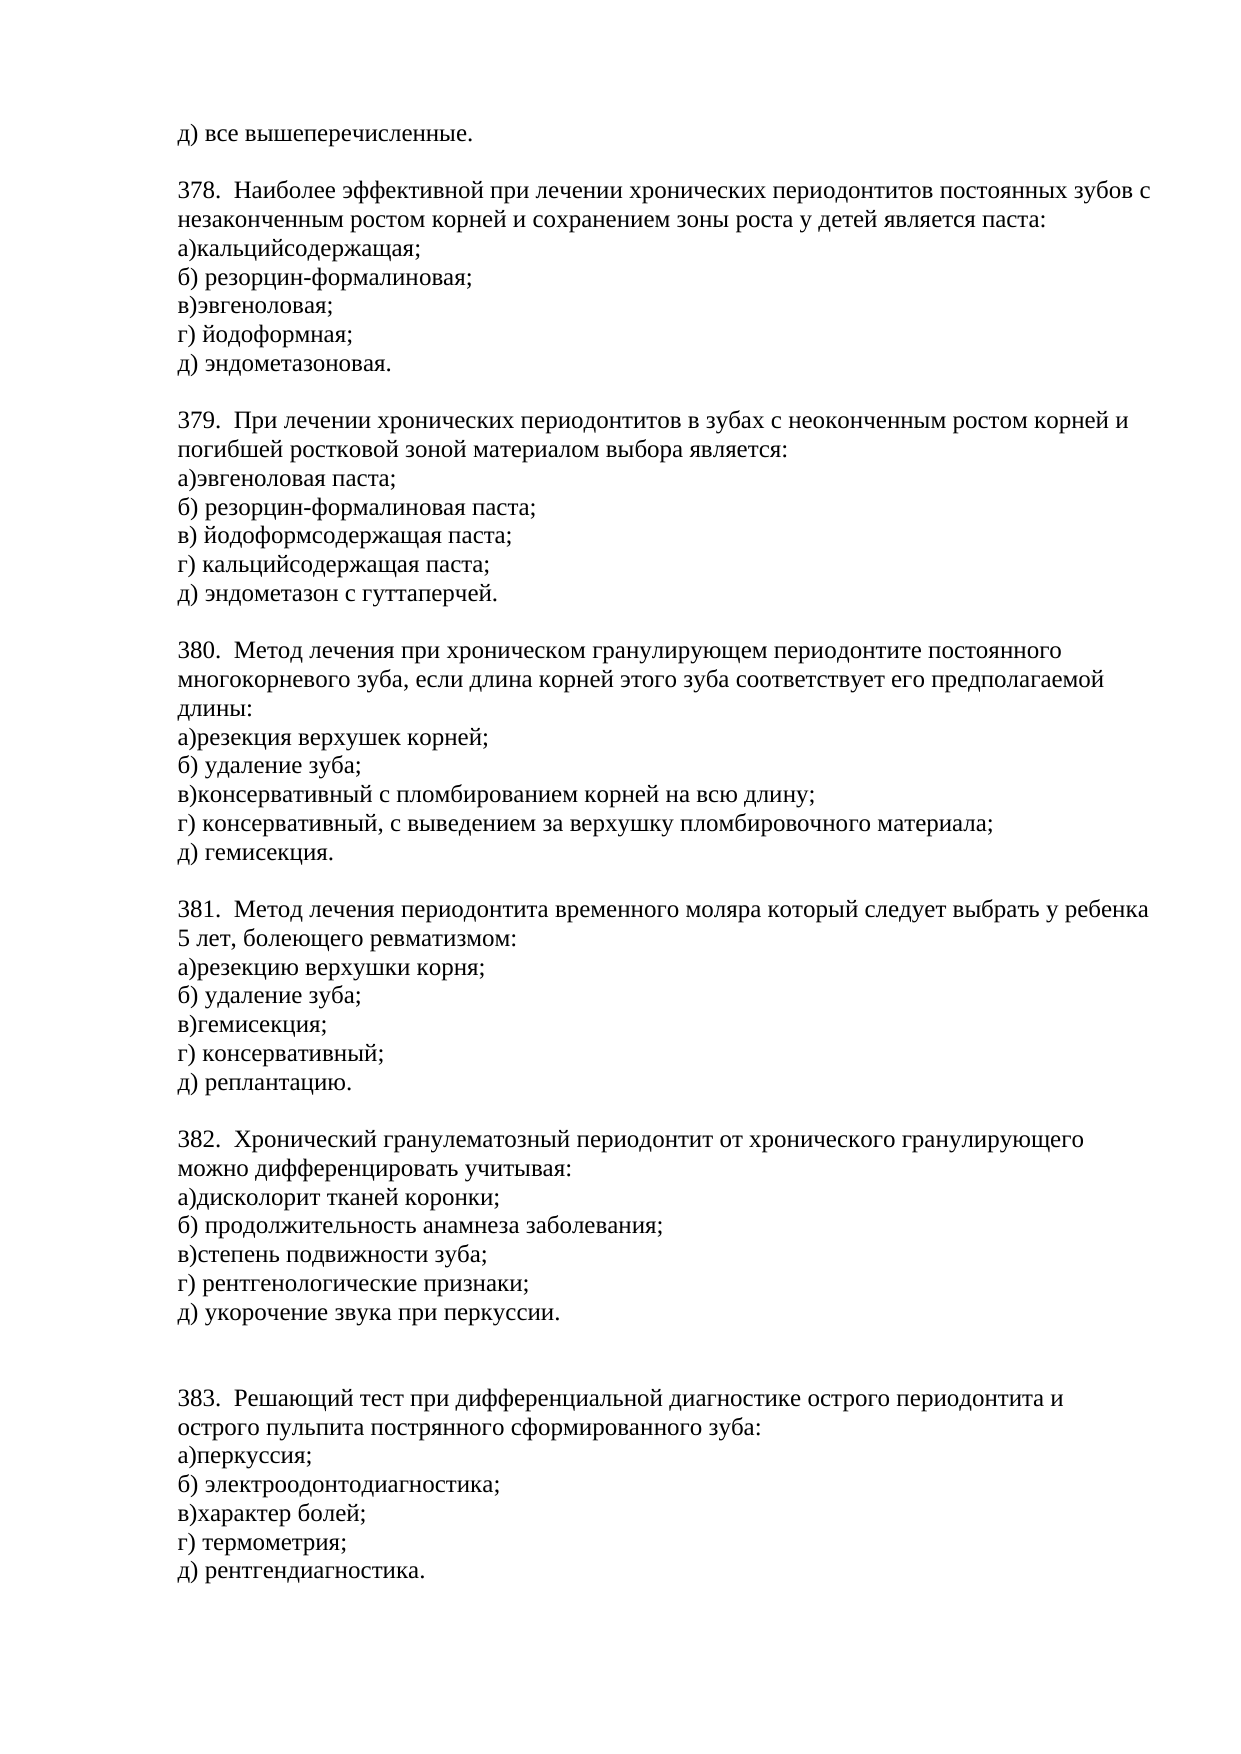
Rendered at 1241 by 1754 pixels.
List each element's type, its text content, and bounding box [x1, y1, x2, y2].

text д) гемисекция. [177, 837, 1152, 866]
text 380. Метод лечения при хроническом гранулирующем периодонтите постоянного многокорневого зуба, если длина корней этого зуба соответствует его предполагаемой длины: [177, 636, 1152, 722]
text а)резекцию верхушки корня; [177, 952, 1152, 981]
text д) все вышеперечисленные. [177, 118, 1152, 147]
text а)кальцийсодержащая; [177, 233, 1152, 262]
text б) удаление зуба; [177, 751, 1152, 779]
text г) рентгенологические признаки; [177, 1268, 1152, 1297]
text г) консервативный; [177, 1038, 1152, 1067]
text д) эндометазон с гуттаперчей. [177, 578, 1152, 607]
text б) резорцин-формалиновая; [177, 262, 1152, 291]
text 379. При лечении хронических периодонтитов в зубах с неоконченным ростом корней и погибшей ростковой зоной материалом выбора является: [177, 406, 1152, 463]
text д) рентгендиагностика. [177, 1556, 1152, 1584]
text д) укорочение звука при перкуссии. [177, 1297, 1152, 1326]
text в)гемисекция; [177, 1009, 1152, 1038]
text б) продолжительность анамнеза заболевания; [177, 1211, 1152, 1239]
text д) эндометазоновая. [177, 348, 1152, 377]
text д) реплантацию. [177, 1067, 1152, 1096]
text в)консервативный с пломбированием корней на всю длину; [177, 779, 1152, 808]
text 383. Решающий тест при дифференциальной диагностике острого периодонтита и острого пульпита пострянного сформированного зуба: [177, 1383, 1152, 1441]
text 381. Метод лечения периодонтита временного моляра который следует выбрать у ребенка 5 лет, болеющего ревматизмом: [177, 894, 1152, 952]
text а)эвгеноловая паста; [177, 463, 1152, 492]
text в)степень подвижности зуба; [177, 1239, 1152, 1268]
text б) электроодонтодиагностика; [177, 1469, 1152, 1498]
text а)резекция верхушек корней; [177, 722, 1152, 751]
text 382. Хронический гранулематозный периодонтит от хронического гранулирующего можно дифференцировать учитывая: [177, 1124, 1152, 1182]
text г) йодоформная; [177, 319, 1152, 348]
text в)характер болей; [177, 1498, 1152, 1527]
text б) резорцин-формалиновая паста; [177, 492, 1152, 521]
text б) удаление зуба; [177, 981, 1152, 1009]
text в) йодоформсодержащая паста; [177, 521, 1152, 549]
text а)перкуссия; [177, 1441, 1152, 1469]
text 378. Наиболее эффективной при лечении хронических периодонтитов постоянных зубов с незаконченным ростом корней и сохранением зоны роста у детей является паста: [177, 176, 1152, 233]
text г) кальцийсодержащая паста; [177, 549, 1152, 578]
text в)эвгеноловая; [177, 291, 1152, 319]
text г) консервативный, с выведением за верхушку пломбировочного материала; [177, 808, 1152, 837]
text г) термометрия; [177, 1527, 1152, 1556]
text а)дисколорит тканей коронки; [177, 1182, 1152, 1211]
